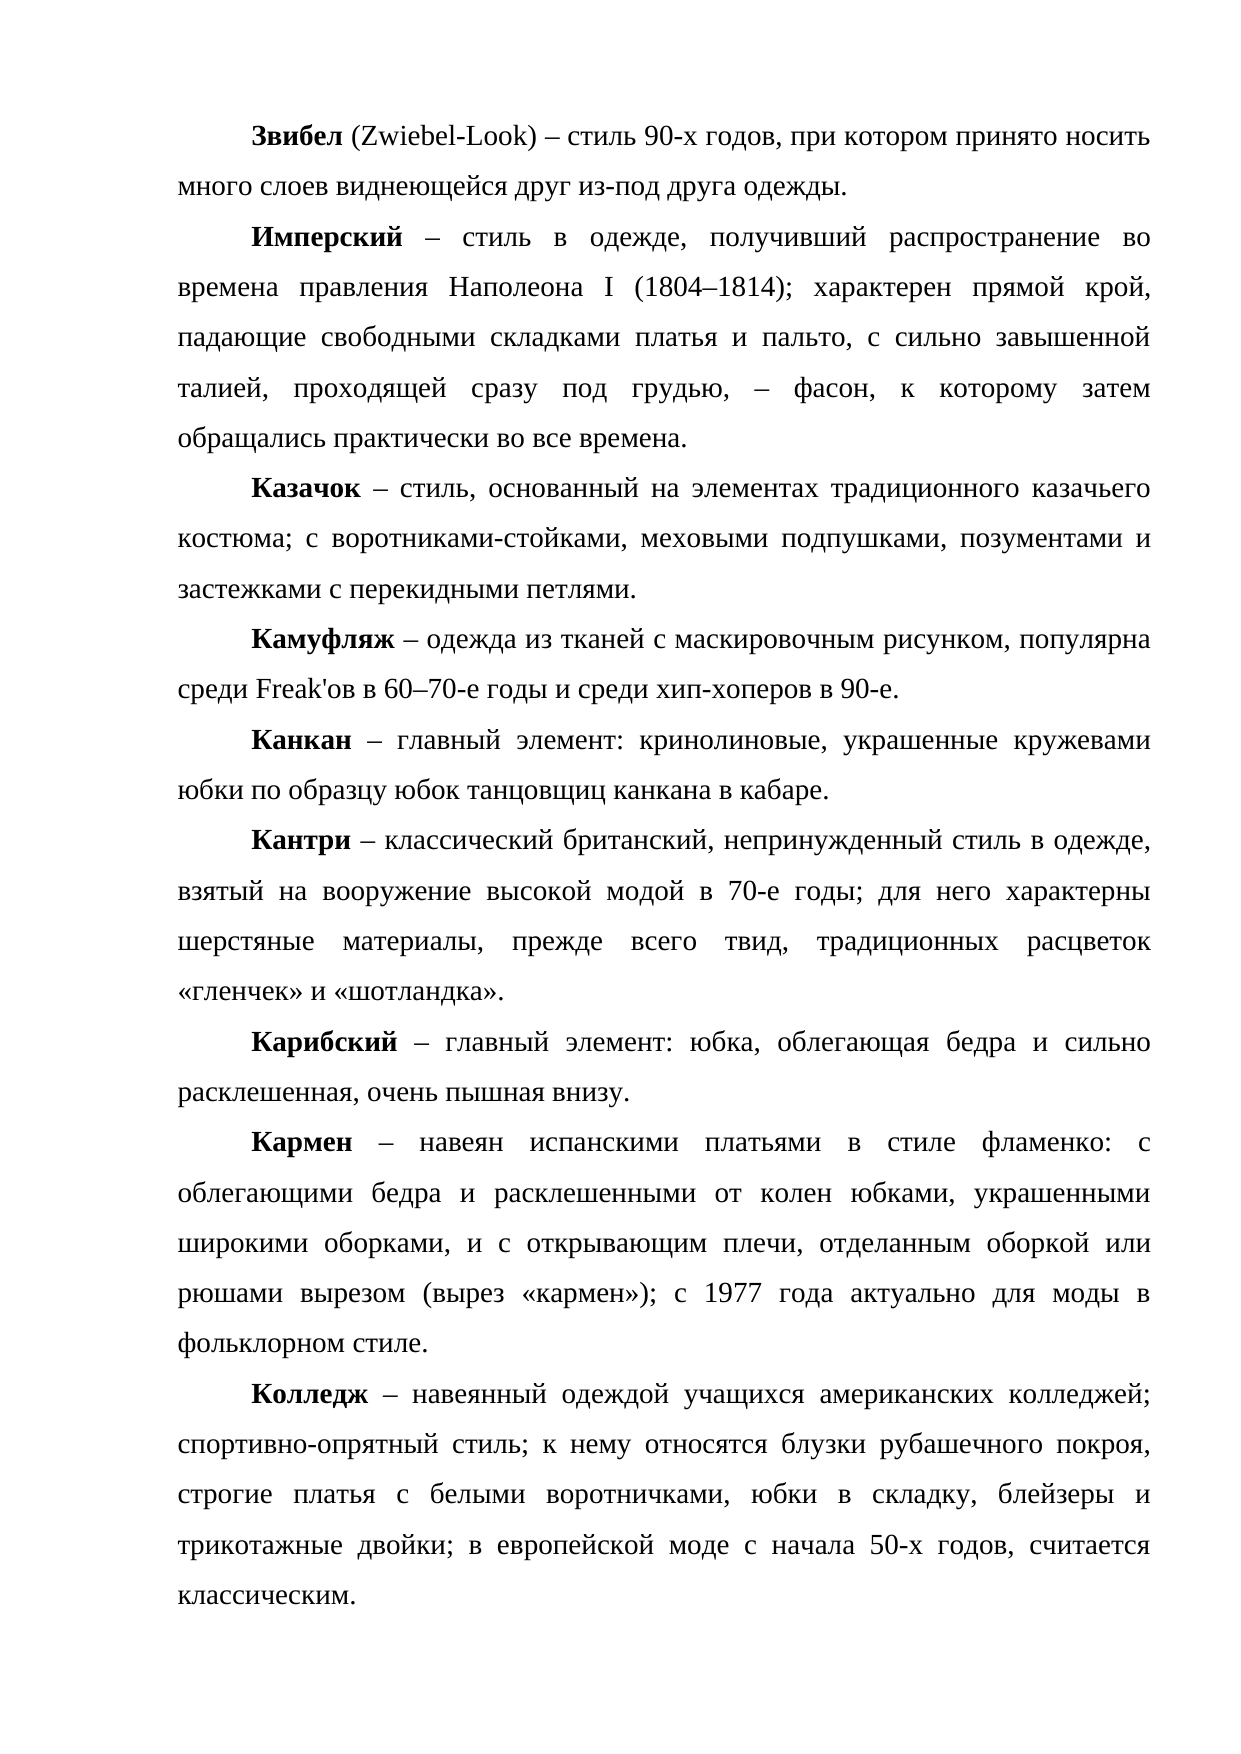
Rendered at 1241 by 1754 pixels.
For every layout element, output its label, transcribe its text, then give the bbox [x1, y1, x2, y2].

text Имперский – стиль в одежде, получивший распространение во времена правления Наполеона I (1804–1814); характерен прямой крой, падающие свободными складками платья и пальто, с сильно завышенной талией, проходящей сразу под грудью, – фасон, к которому затем обращались практически во все времена. [177, 219, 1152, 453]
text Карибский – главный элемент: юбка, облегающая бедра и сильно расклешенная, очень пышная внизу. [177, 1024, 1152, 1108]
text Камуфляж – одежда из тканей с маскировочным рисунком, популярна среди Freak'ов в 60–70-е годы и среди хип-хоперов в 90-е. [177, 621, 1152, 705]
text Канкан – главный элемент: кринолиновые, украшенные кружевами юбки по образцу юбок танцовщиц канкана в кабаре. [177, 722, 1152, 806]
text Кантри – классический британский, непринужденный стиль в одежде, взятый на вооружение высокой модой в 70-е годы; для него характерны шерстяные материалы, прежде всего твид, традиционных расцветок «гленчек» и «шотландка». [177, 822, 1152, 1007]
text Колледж – навеянный одеждой учащихся американских колледжей; спортивно-опрятный стиль; к нему относятся блузки рубашечного покроя, строгие платья с белыми воротничками, юбки в складку, блейзеры и трикотажные двойки; в европейской моде с начала 50-х годов, считается классическим. [177, 1376, 1152, 1611]
text Кармен – навеян испанскими платьями в стиле фламенко: с облегающими бедра и расклешенными от колен юбками, украшенными широкими оборками, и с открывающим плечи, отделанным оборкой или рюшами вырезом (вырез «кармен»); с 1977 года актуально для моды в фольклорном стиле. [177, 1124, 1152, 1359]
text Звибел (Zwiebel-Look) – стиль 90-х годов, при котором принято носить много слоев виднеющейся друг из-под друга одежды. [177, 118, 1152, 202]
text Казачок – стиль, основанный на элементах традиционного казачьего костюма; с воротниками-стойками, меховыми подпушками, позументами и застежками с перекидными петлями. [177, 470, 1152, 604]
